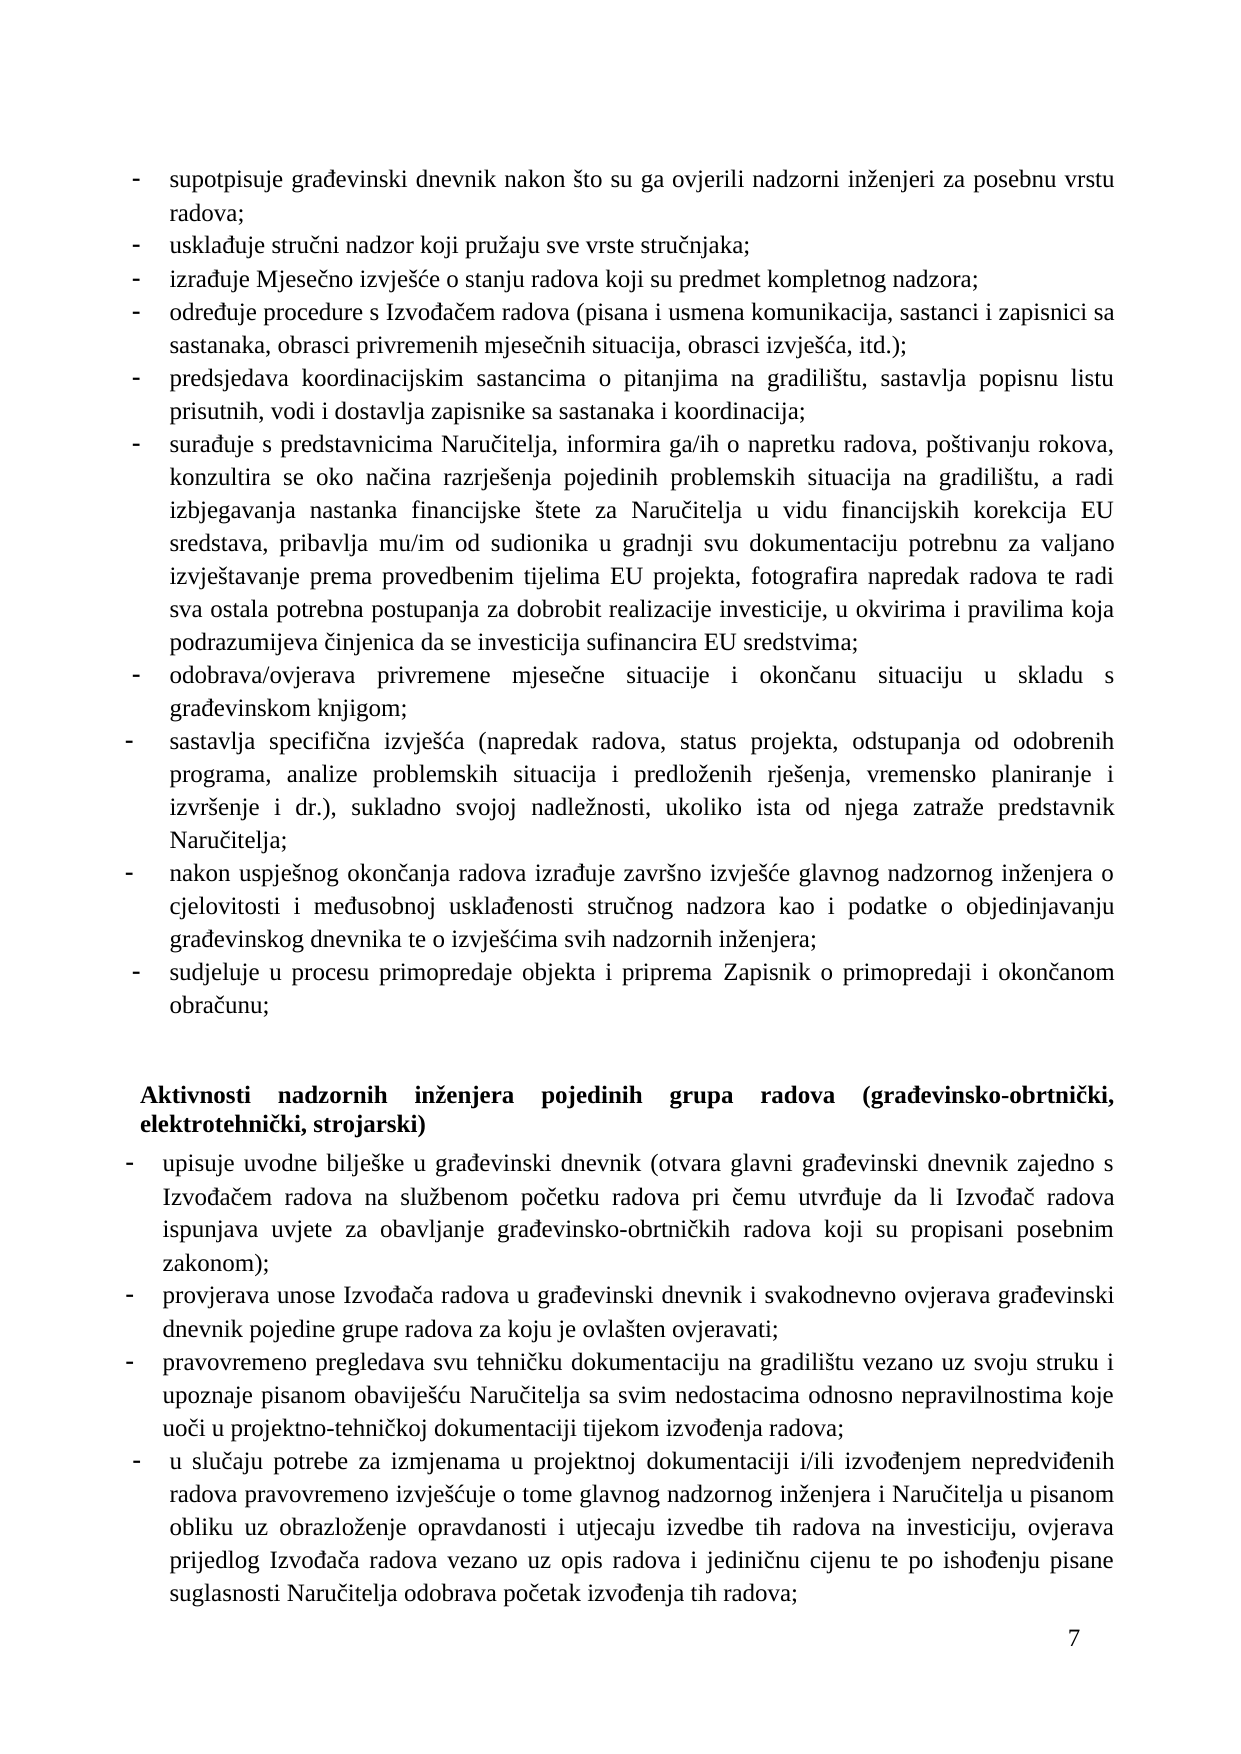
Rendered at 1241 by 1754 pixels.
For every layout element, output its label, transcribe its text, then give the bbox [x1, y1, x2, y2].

list sastavlja specifična izvješća (napredak radova, status projekta, odstupanja od odobrenih programa, analize problemskih situacija i predloženih rješenja, vremensko planiranje i izvršenje i dr.), sukladno svojoj nadležnosti, ukoliko ista od njega zatraže predstavnik Naručitelja; [125, 726, 1115, 854]
list supotpisuje građevinski dnevnik nakon što su ga ovjerili nadzorni inženjeri za posebnu vrstu radova; [132, 164, 1115, 226]
list u slučaju potrebe za izmjenama u projektnoj dokumentaciji i/ili izvođenjem nepredviđenih radova pravovremeno izvješćuje o tome glavnog nadzornog inženjera i Naručitelja u pisanom obliku uz obrazloženje opravdanosti i utjecaju izvedbe tih radova na investiciju, ovjerava prijedlog Izvođača radova vezano uz opis radova i jediničnu cijenu te po ishođenju pisane suglasnosti Naručitelja odobrava početak izvođenja tih radova; [132, 1446, 1115, 1607]
list provjerava unose Izvođača radova u građevinski dnevnik i svakodnevno ovjerava građevinski dnevnik pojedine grupe radova za koju je ovlašten ovjeravati; [125, 1281, 1115, 1342]
text Aktivnosti nadzornih inženjera pojedinih grupa radova (građevinsko-obrtnički, elektrotehnički, strojarski) [140, 1081, 1115, 1138]
list nakon uspješnog okončanja radova izrađuje završno izvješće glavnog nadzornog inženjera o cjelovitosti i međusobnoj usklađenosti stručnog nadzora kao i podatke o objedinjavanju građevinskog dnevnika te o izvješćima svih nadzornih inženjera; [125, 858, 1115, 953]
list pravovremeno pregledava svu tehničku dokumentaciju na gradilištu vezano uz svoju struku i upoznaje pisanom obaviješću Naručitelja sa svim nedostacima odnosno nepravilnostima koje uoči u projektno-tehničkoj dokumentaciji tijekom izvođenja radova; [125, 1347, 1115, 1441]
list usklađuje stručni nadzor koji pružaju sve vrste stručnjaka; [132, 231, 1115, 259]
list predsjedava koordinacijskim sastancima o pitanjima na gradilištu, sastavlja popisnu listu prisutnih, vodi i dostavlja zapisnike sa sastanaka i koordinacija; [132, 363, 1115, 424]
list izrađuje Mjesečno izvješće o stanju radova koji su predmet kompletnog nadzora; [132, 264, 1115, 292]
list upisuje uvodne bilješke u građevinski dnevnik (otvara glavni građevinski dnevnik zajedno s Izvođačem radova na službenom početku radova pri čemu utvrđuje da li Izvođač radova ispunjava uvjete za obavljanje građevinsko-obrtničkih radova koji su propisani posebnim zakonom); [125, 1148, 1115, 1276]
list odobrava/ovjerava privremene mjesečne situacije i okončanu situaciju u skladu s građevinskom knjigom; [132, 660, 1115, 722]
list surađuje s predstavnicima Naručitelja, informira ga/ih o napretku radova, poštivanju rokova, konzultira se oko načina razrješenja pojedinih problemskih situacija na gradilištu, a radi izbjegavanja nastanka financijske štete za Naručitelja u vidu financijskih korekcija EU sredstava, pribavlja mu/im od sudionika u gradnji svu dokumentaciju potrebnu za valjano izvještavanje prema provedbenim tijelima EU projekta, fotografira napredak radova te radi sva ostala potrebna postupanja za dobrobit realizacije investicije, u okvirima i pravilima koja podrazumijeva činjenica da se investicija sufinancira EU sredstvima; [132, 429, 1115, 656]
list sudjeluje u procesu primopredaje objekta i priprema Zapisnik o primopredaji i okončanom obračunu; [132, 957, 1115, 1019]
list određuje procedure s Izvođačem radova (pisana i usmena komunikacija, sastanci i zapisnici sa sastanaka, obrasci privremenih mjesečnih situacija, obrasci izvješća, itd.); [132, 297, 1115, 358]
